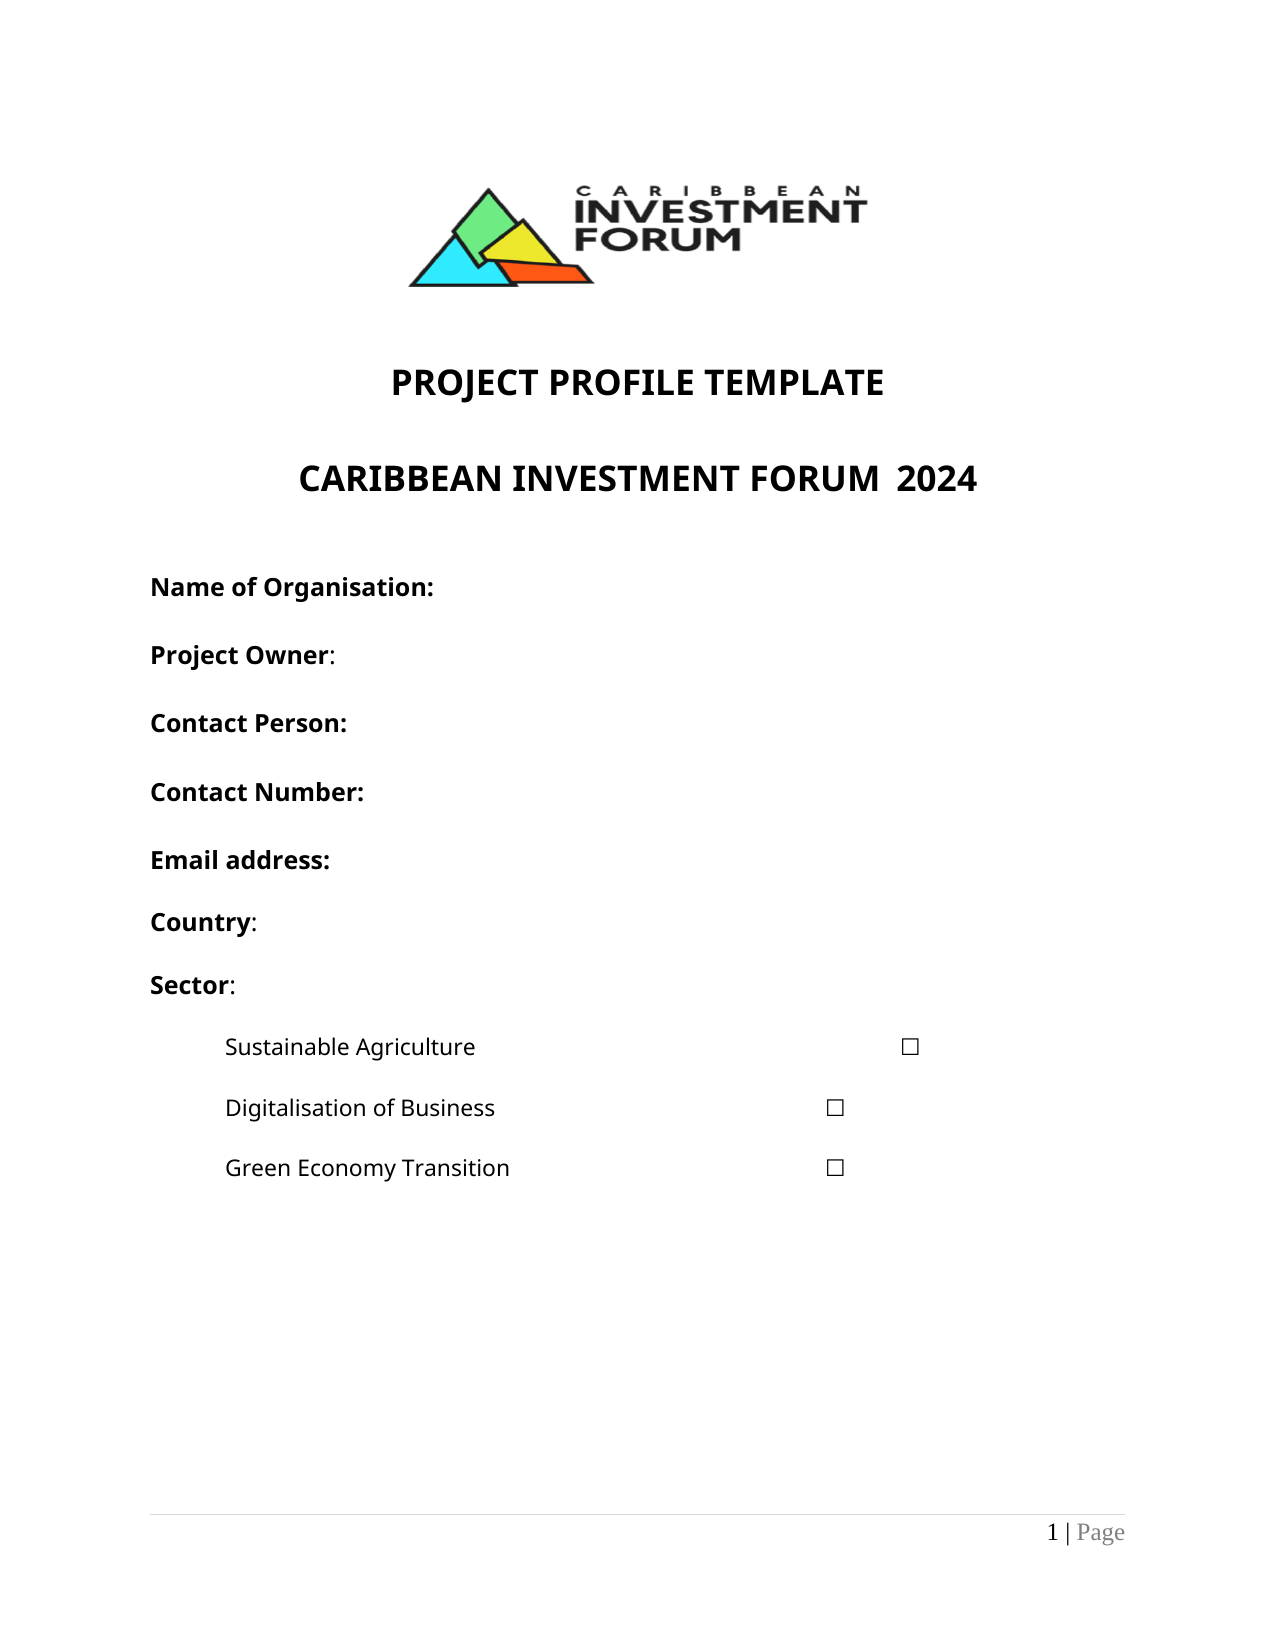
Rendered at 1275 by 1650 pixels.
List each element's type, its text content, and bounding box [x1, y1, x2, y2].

text Sector: [150, 968, 1125, 1002]
text Email address: [150, 842, 1125, 876]
text Project Owner: [150, 638, 1125, 672]
text Name of Organisation: [150, 570, 1125, 604]
text Digitalisation of Business [225, 1092, 1125, 1123]
picture [397, 150, 878, 323]
text PROJECT PROFILE TEMPLATE [150, 357, 1125, 405]
text Country: [150, 905, 1125, 939]
text Sustainable Agriculture [225, 1031, 1125, 1062]
text Contact Number: [150, 774, 1125, 808]
text Contact Person: [150, 706, 1125, 740]
text Green Economy Transition [225, 1152, 1125, 1183]
text CARIBBEAN INVESTMENT FORUM 2024 [150, 453, 1125, 502]
